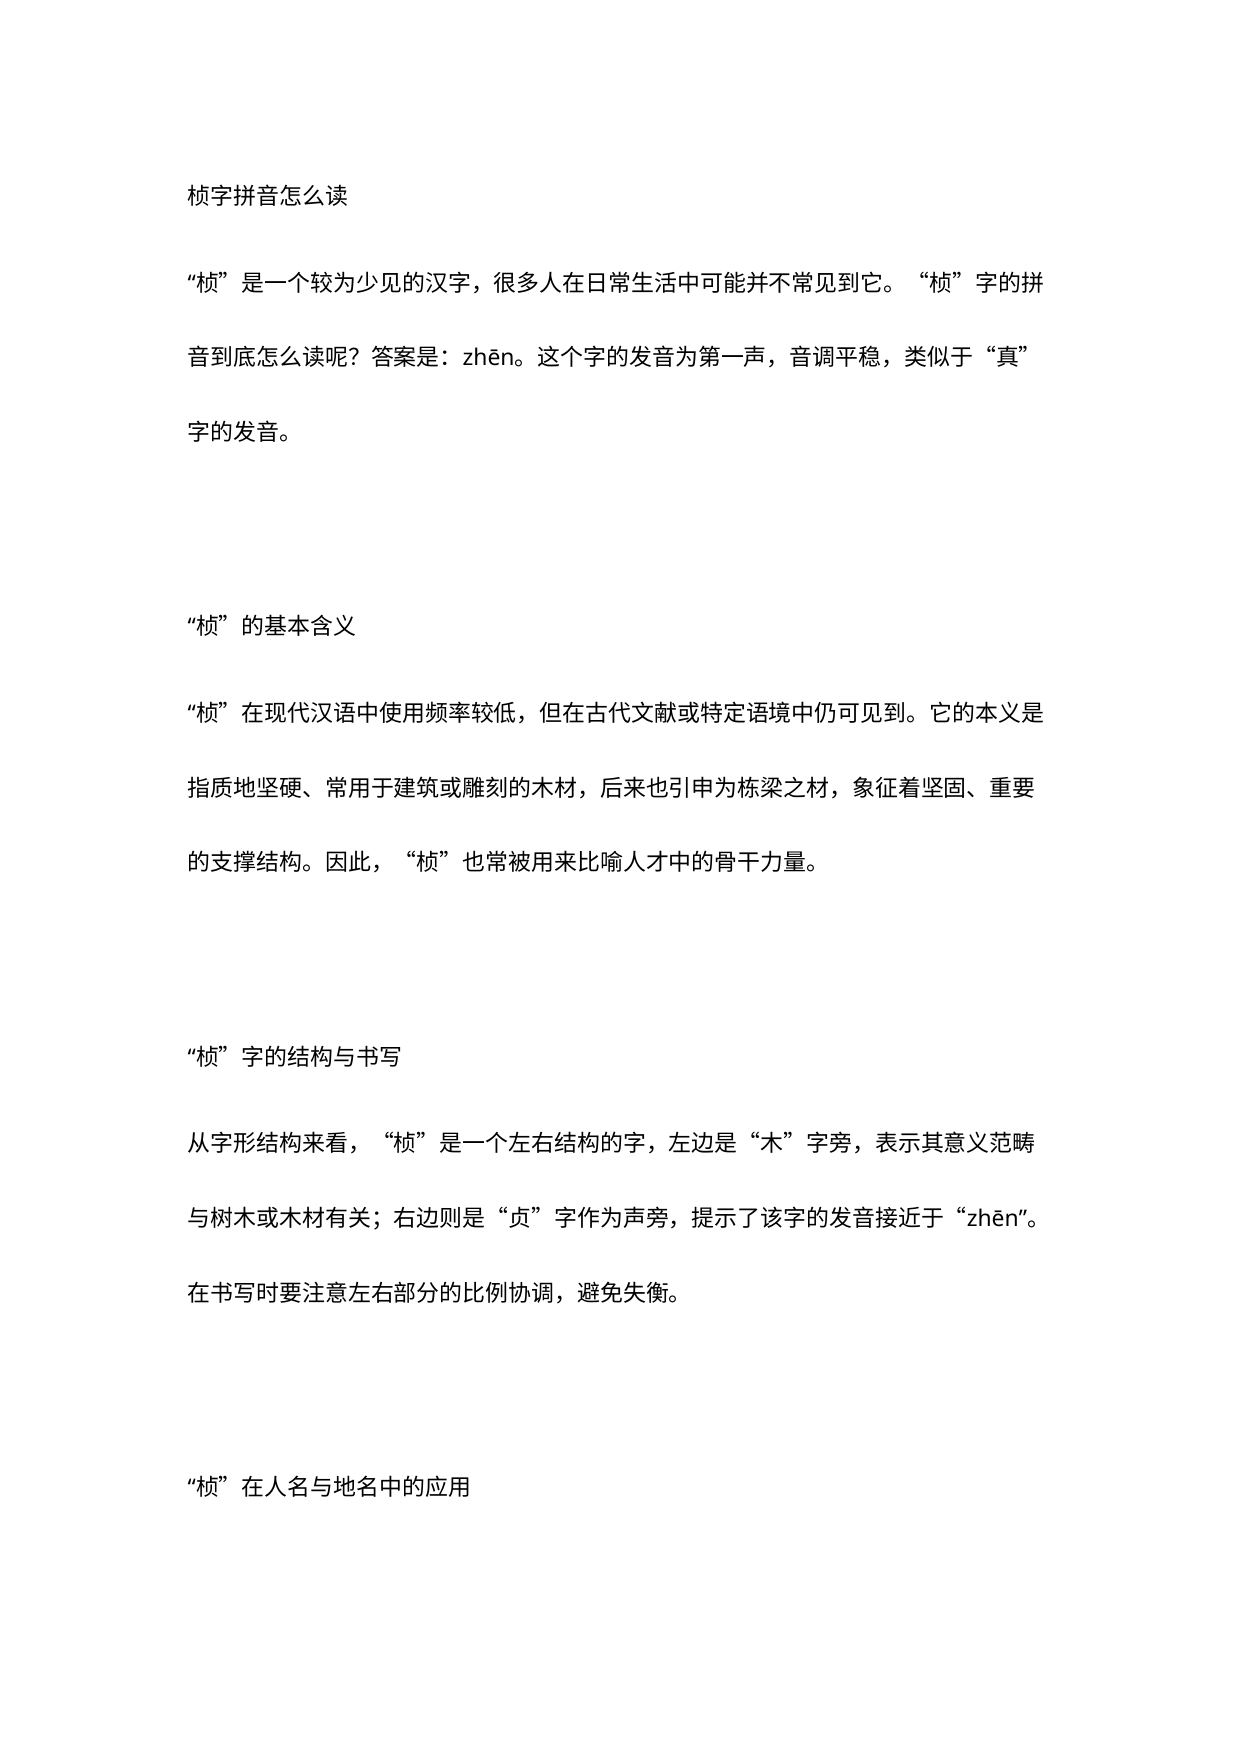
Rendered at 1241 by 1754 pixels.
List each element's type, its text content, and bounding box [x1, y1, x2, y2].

text 桢字拼音怎么读 [187, 162, 1053, 227]
text “桢”在现代汉语中使用频率较低，但在古代文献或特定语境中仍可见到。它的本义是指质地坚硬、常用于建筑或雕刻的木材，后来也引申为栋梁之材，象征着坚固、重要的支撑结构。因此，“桢”也常被用来比喻人才中的骨干力量。 [187, 679, 1053, 893]
text “桢”是一个较为少见的汉字，很多人在日常生活中可能并不常见到它。“桢”字的拼音到底怎么读呢？答案是：zhēn。这个字的发音为第一声，音调平稳，类似于“真”字的发音。 [187, 248, 1053, 463]
text 从字形结构来看，“桢”是一个左右结构的字，左边是“木”字旁，表示其意义范畴与树木或木材有关；右边则是“贞”字作为声旁，提示了该字的发音接近于“zhēn”。在书写时要注意左右部分的比例协调，避免失衡。 [187, 1109, 1053, 1323]
text “桢”在人名与地名中的应用 [187, 1453, 1053, 1518]
text “桢”的基本含义 [187, 592, 1053, 657]
text “桢”字的结构与书写 [187, 1022, 1053, 1087]
